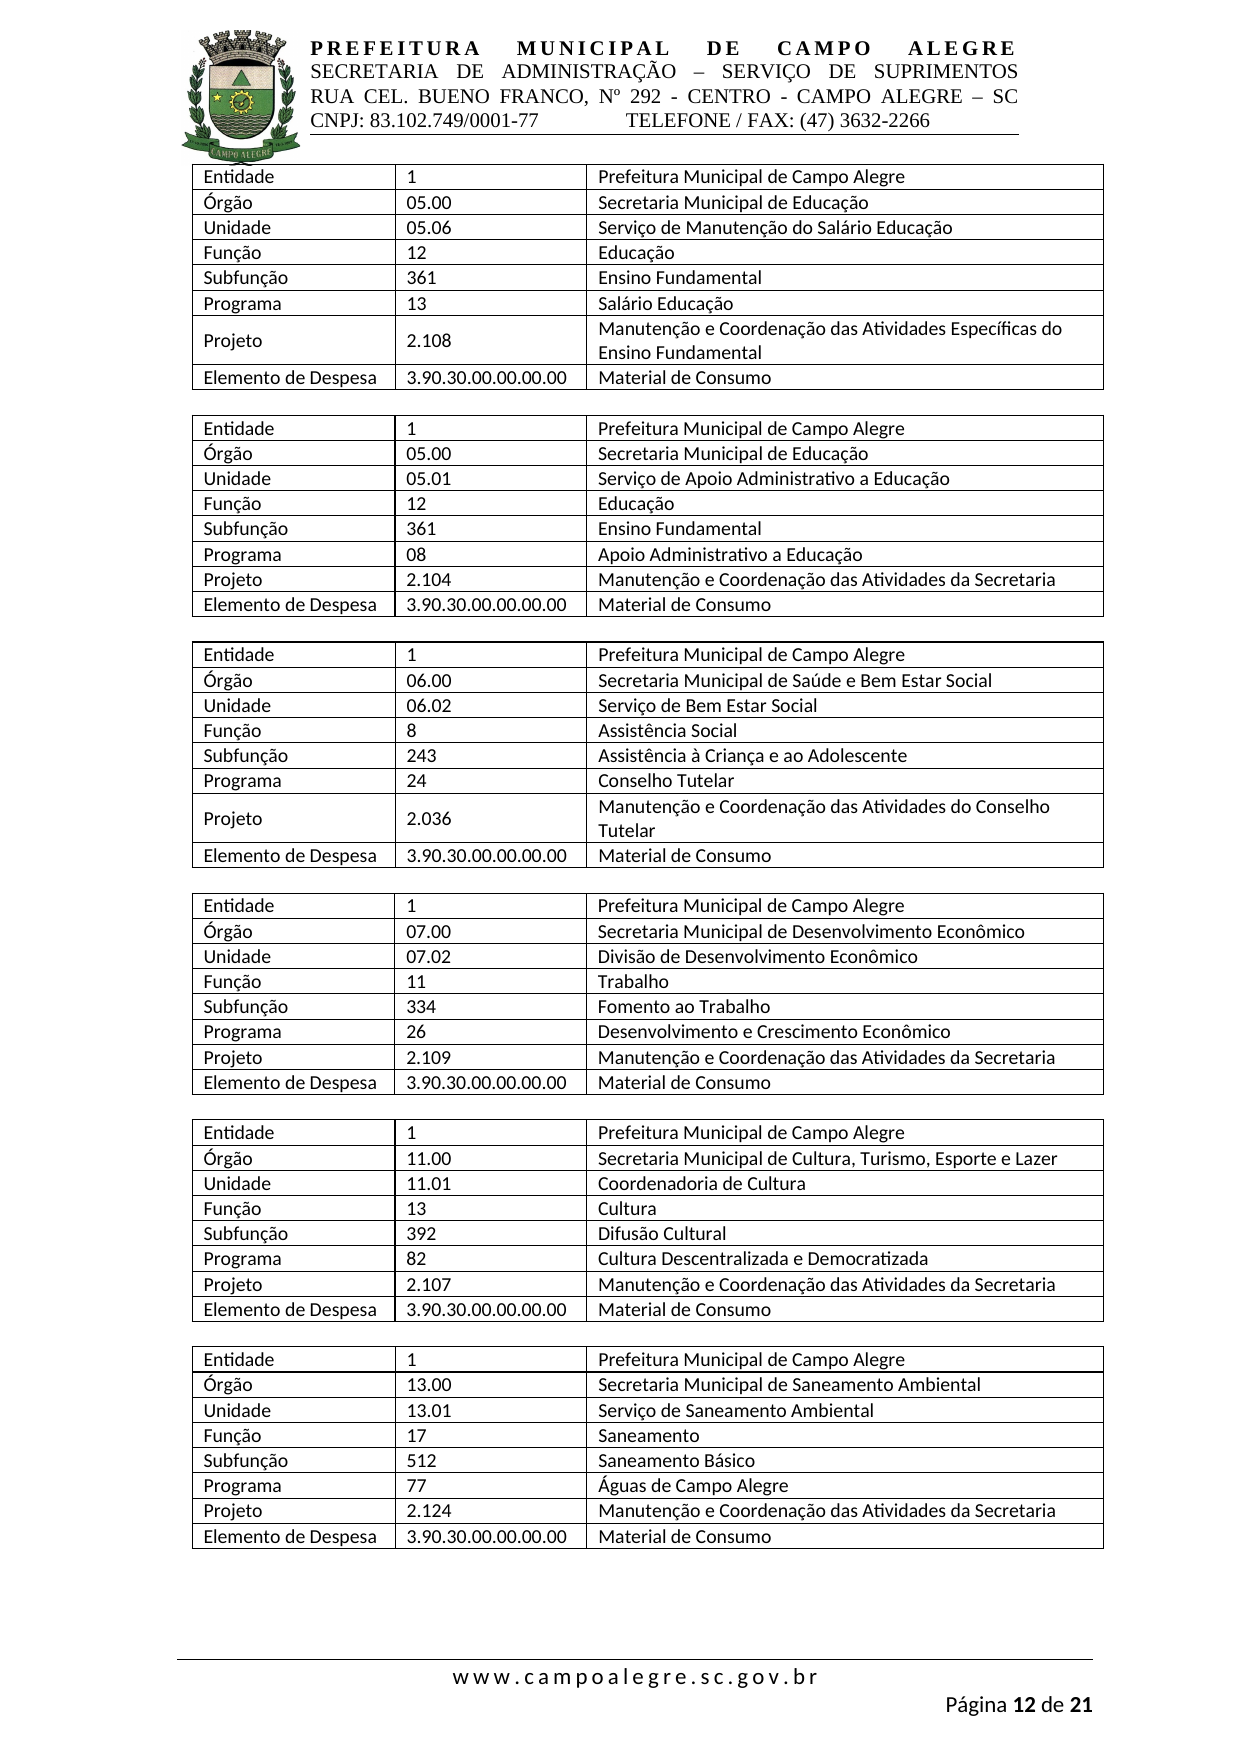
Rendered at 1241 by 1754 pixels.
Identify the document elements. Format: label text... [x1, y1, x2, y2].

table_cell 06.00 [396, 668, 586, 692]
table_cell Manutenção e Coordenação das Atividades Específicas do Ensino Fundamental [587, 316, 1103, 364]
table_cell Programa [193, 769, 395, 793]
table_cell Manutenção e Coordenação das Atividades da Secretaria [587, 567, 1103, 591]
table_cell 24 [396, 769, 586, 793]
table_header Prefeitura Municipal de Campo Alegre [587, 165, 1103, 189]
table_header Entidade [193, 416, 394, 440]
table_cell Programa [193, 1020, 394, 1044]
table_header Prefeitura Municipal de Campo Alegre [587, 1120, 1103, 1144]
table_cell Educação [587, 491, 1103, 515]
table_cell 2.109 [395, 1045, 586, 1069]
table_cell 12 [396, 240, 586, 264]
table_header 1 [396, 1347, 586, 1371]
table_cell Função [193, 491, 394, 515]
table_cell Programa [193, 291, 395, 315]
table_cell 08 [396, 542, 586, 566]
table_header Entidade [193, 1120, 394, 1144]
table_cell Material de Consumo [587, 1297, 1103, 1321]
table_cell 3.90.30.00.00.00.00 [396, 1297, 586, 1321]
table_cell Subfunção [193, 1221, 394, 1245]
table_cell 07.02 [395, 944, 586, 968]
table_cell 82 [396, 1246, 586, 1271]
table_cell 334 [395, 994, 586, 1018]
table_cell Manutenção e Coordenação das Atividades da Secretaria [587, 1499, 1103, 1523]
table_cell Função [193, 1423, 395, 1447]
table_cell 3.90.30.00.00.00.00 [396, 843, 586, 867]
table_cell Secretaria Municipal de Desenvolvimento Econômico [587, 919, 1103, 943]
table_cell 512 [396, 1448, 586, 1472]
table_header Entidade [193, 894, 394, 918]
table_cell Material de Consumo [587, 365, 1103, 389]
table_cell 13.00 [396, 1373, 586, 1397]
table_cell Programa [193, 1473, 395, 1497]
table_cell Elemento de Despesa [193, 1070, 394, 1094]
table_cell Projeto [193, 1272, 394, 1296]
table_cell Serviço de Bem Estar Social [587, 693, 1103, 717]
table_cell Difusão Cultural [587, 1221, 1103, 1245]
table_cell Subfunção [193, 1448, 395, 1472]
table_cell 8 [396, 718, 586, 742]
table_cell Educação [587, 240, 1103, 264]
table_cell Apoio Administrativo a Educação [587, 542, 1103, 566]
table_header 1 [396, 1120, 586, 1144]
table_cell 05.01 [396, 466, 586, 490]
table_cell Projeto [193, 1045, 394, 1069]
table_cell Elemento de Despesa [193, 1524, 395, 1548]
table_cell Subfunção [193, 994, 394, 1018]
table_header Prefeitura Municipal de Campo Alegre [587, 894, 1103, 918]
table_cell 3.90.30.00.00.00.00 [396, 365, 586, 389]
table_cell Ensino Fundamental [587, 265, 1103, 289]
table_cell 05.06 [396, 215, 586, 239]
table_cell Unidade [193, 1171, 394, 1195]
table_cell Função [193, 1196, 394, 1220]
table_cell Unidade [193, 215, 395, 239]
table_cell 243 [396, 743, 586, 767]
table_header 1 [396, 416, 586, 440]
table_cell Unidade [193, 1398, 395, 1422]
table_cell Fomento ao Trabalho [587, 994, 1103, 1018]
table_cell 2.036 [396, 794, 586, 842]
table_cell Ensino Fundamental [587, 516, 1103, 541]
table_cell Manutenção e Coordenação das Atividades da Secretaria [587, 1272, 1103, 1296]
table_cell Águas de Campo Alegre [587, 1473, 1103, 1497]
table_header 1 [396, 643, 586, 667]
table_cell 3.90.30.00.00.00.00 [396, 592, 586, 616]
table_cell Cultura [587, 1196, 1103, 1220]
table_cell Secretaria Municipal de Cultura, Turismo, Esporte e Lazer [587, 1146, 1103, 1170]
table_cell Elemento de Despesa [193, 843, 395, 867]
table_cell Secretaria Municipal de Educação [587, 441, 1103, 465]
table_cell Função [193, 718, 395, 742]
table_cell Serviço de Apoio Administrativo a Educação [587, 466, 1103, 490]
table_cell 2.107 [396, 1272, 586, 1296]
table_cell Elemento de Despesa [193, 592, 394, 616]
table_cell Conselho Tutelar [587, 769, 1103, 793]
table_cell 2.104 [396, 567, 586, 591]
table_cell Secretaria Municipal de Saúde e Bem Estar Social [587, 668, 1103, 692]
table_cell 17 [396, 1423, 586, 1447]
table_cell Órgão [193, 919, 394, 943]
table_header 1 [395, 894, 586, 918]
table_header 1 [396, 165, 586, 189]
table_cell Secretaria Municipal de Educação [587, 190, 1103, 214]
table_cell Elemento de Despesa [193, 1297, 394, 1321]
table_cell Coordenadoria de Cultura [587, 1171, 1103, 1195]
table_cell Material de Consumo [587, 1070, 1103, 1094]
table_cell Unidade [193, 693, 395, 717]
picture [181, 30, 300, 166]
table_cell 13.01 [396, 1398, 586, 1422]
table_header Prefeitura Municipal de Campo Alegre [587, 643, 1103, 667]
table_cell 77 [396, 1473, 586, 1497]
table_cell 2.108 [396, 316, 586, 364]
table_cell Órgão [193, 1146, 394, 1170]
table_cell Saneamento [587, 1423, 1103, 1447]
table_cell Material de Consumo [587, 843, 1103, 867]
table_cell Órgão [193, 441, 394, 465]
table_cell 3.90.30.00.00.00.00 [396, 1524, 586, 1548]
table_cell 361 [396, 516, 586, 541]
table_cell 05.00 [396, 190, 586, 214]
table_header Prefeitura Municipal de Campo Alegre [587, 416, 1103, 440]
table_cell 12 [396, 491, 586, 515]
table_cell 11.01 [396, 1171, 586, 1195]
table_cell 07.00 [395, 919, 586, 943]
table_cell Projeto [193, 316, 395, 364]
table_cell Manutenção e Coordenação das Atividades da Secretaria [587, 1045, 1103, 1069]
table_cell Serviço de Manutenção do Salário Educação [587, 215, 1103, 239]
table_cell Subfunção [193, 743, 395, 767]
table_cell Salário Educação [587, 291, 1103, 315]
table_cell Projeto [193, 794, 395, 842]
table_cell Subfunção [193, 265, 395, 289]
table_cell Programa [193, 542, 394, 566]
table_cell 05.00 [396, 441, 586, 465]
table_header Entidade [193, 165, 395, 189]
table_cell Função [193, 969, 394, 993]
table_cell 3.90.30.00.00.00.00 [395, 1070, 586, 1094]
table_header Entidade [193, 643, 395, 667]
table_cell 13 [396, 291, 586, 315]
table_cell Programa [193, 1246, 394, 1271]
table_cell 361 [396, 265, 586, 289]
table_cell Material de Consumo [587, 1524, 1103, 1548]
table_cell Cultura Descentralizada e Democratizada [587, 1246, 1103, 1271]
table_cell Projeto [193, 1499, 395, 1523]
table_cell Saneamento Básico [587, 1448, 1103, 1472]
table_cell Função [193, 240, 395, 264]
table_cell Órgão [193, 1373, 395, 1397]
table_cell Secretaria Municipal de Saneamento Ambiental [587, 1373, 1103, 1397]
table_cell Manutenção e Coordenação das Atividades do Conselho Tutelar [587, 794, 1103, 842]
table_cell 392 [396, 1221, 586, 1245]
table_cell Unidade [193, 944, 394, 968]
table_cell Órgão [193, 190, 395, 214]
table_cell Material de Consumo [587, 592, 1103, 616]
table_header Prefeitura Municipal de Campo Alegre [587, 1347, 1103, 1371]
table_cell 26 [395, 1020, 586, 1044]
table_cell Serviço de Saneamento Ambiental [587, 1398, 1103, 1422]
table_cell Projeto [193, 567, 394, 591]
table_cell 06.02 [396, 693, 586, 717]
table_cell 2.124 [396, 1499, 586, 1523]
table_cell Unidade [193, 466, 394, 490]
table_header Entidade [193, 1347, 395, 1371]
table_cell Subfunção [193, 516, 394, 541]
table_cell Elemento de Despesa [193, 365, 395, 389]
table_cell Divisão de Desenvolvimento Econômico [587, 944, 1103, 968]
table_cell Desenvolvimento e Crescimento Econômico [587, 1020, 1103, 1044]
table_cell Assistência à Criança e ao Adolescente [587, 743, 1103, 767]
table_cell 11 [395, 969, 586, 993]
table_cell Assistência Social [587, 718, 1103, 742]
table_cell Órgão [193, 668, 395, 692]
table_cell 11.00 [396, 1146, 586, 1170]
table_cell 13 [396, 1196, 586, 1220]
table_cell Trabalho [587, 969, 1103, 993]
